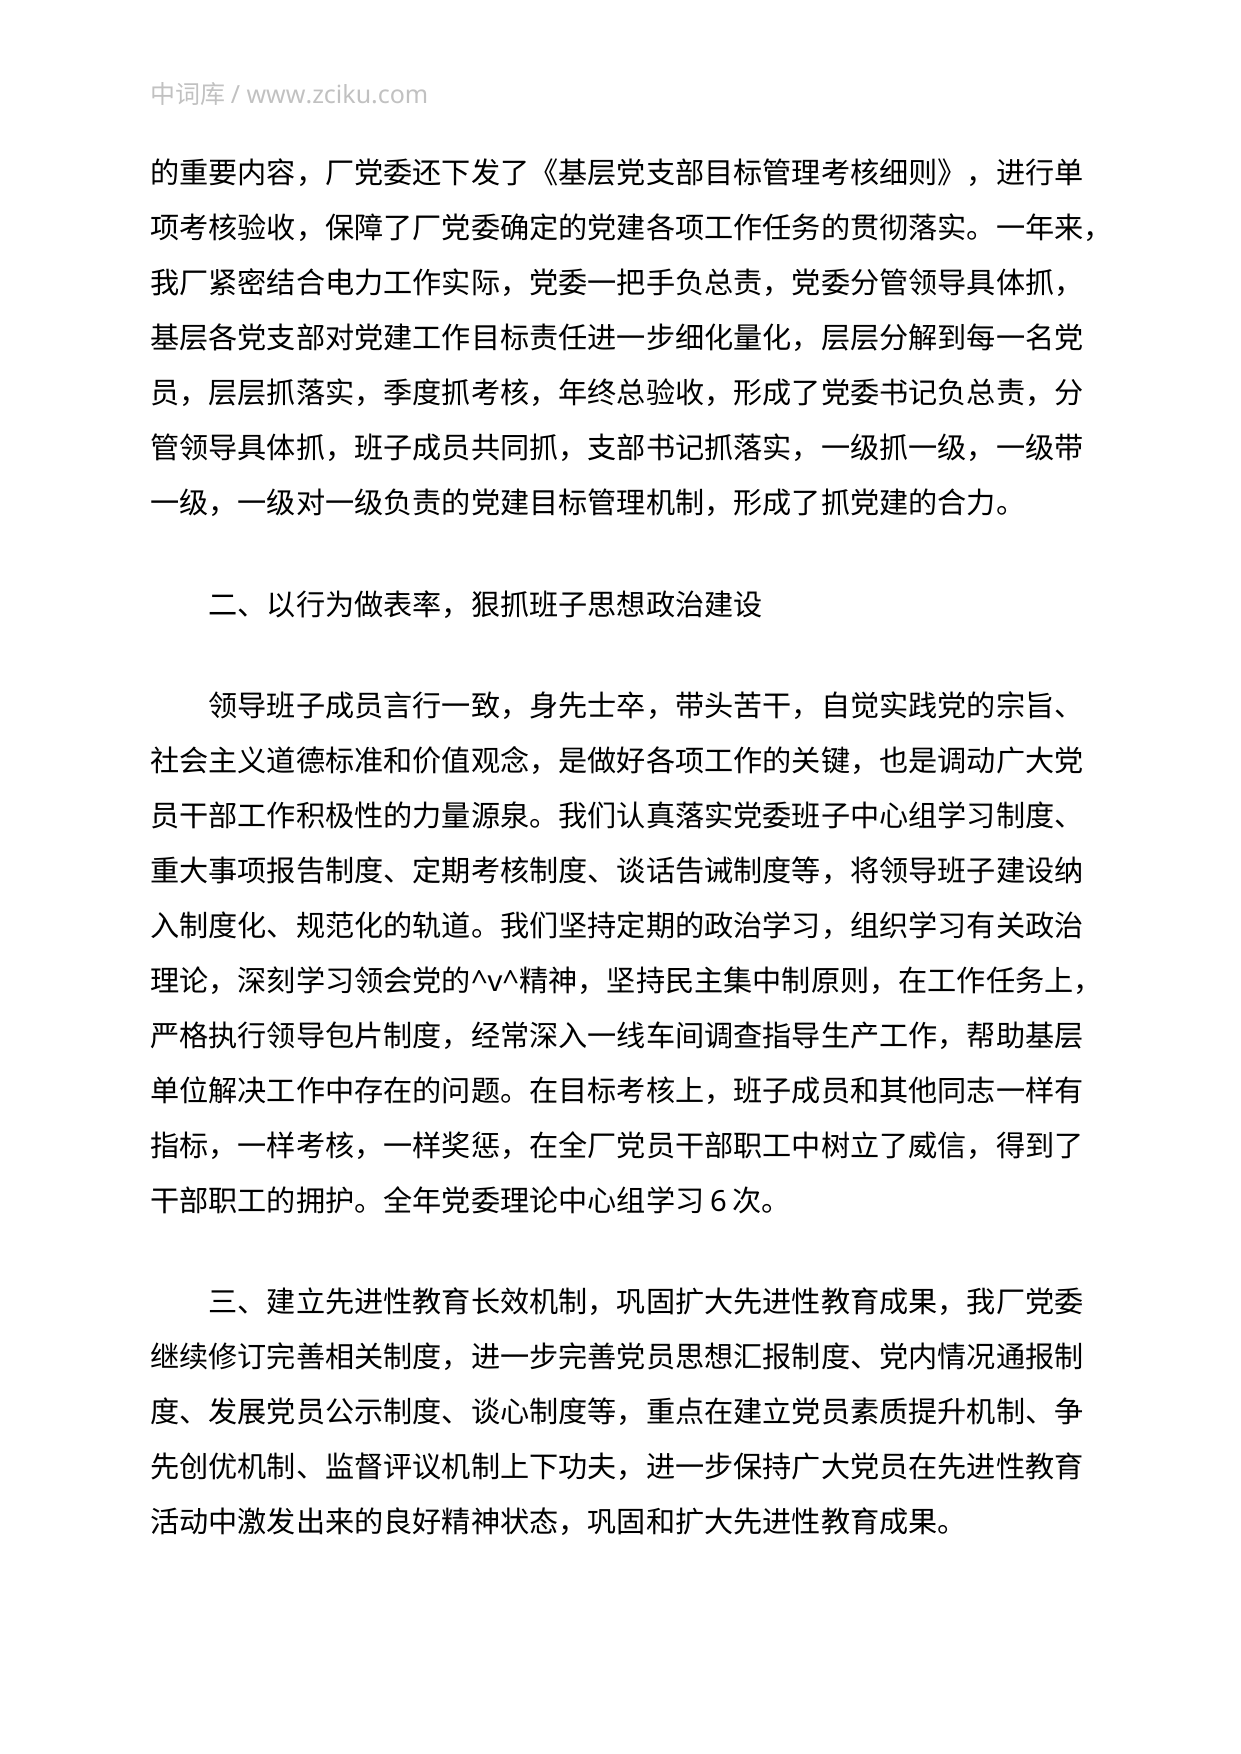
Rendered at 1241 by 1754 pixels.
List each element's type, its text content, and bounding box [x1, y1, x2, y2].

text 三、建立先进性教育长效机制，巩固扩大先进性教育成果，我厂党委继续修订完善相关制度，进一步完善党员思想汇报制度、党内情况通报制度、发展党员公示制度、谈心制度等，重点在建立党员素质提升机制、争先创优机制、监督评议机制上下功夫，进一步保持广大党员在先进性教育活动中激发出来的良好精神状态，巩固和扩大先进性教育成果。 [150, 1279, 1090, 1541]
text 领导班子成员言行一致，身先士卒，带头苦干，自觉实践党的宗旨、社会主义道德标准和价值观念，是做好各项工作的关键，也是调动广大党员干部工作积极性的力量源泉。我们认真落实党委班子中心组学习制度、重大事项报告制度、定期考核制度、谈话告诫制度等，将领导班子建设纳入制度化、规范化的轨道。我们坚持定期的政治学习，组织学习有关政治理论，深刻学习领会党的^v^精神，坚持民主集中制原则，在工作任务上，严格执行领导包片制度，经常深入一线车间调查指导生产工作，帮助基层单位解决工作中存在的问题。在目标考核上，班子成员和其他同志一样有指标，一样考核，一样奖惩，在全厂党员干部职工中树立了威信，得到了干部职工的拥护。全年党委理论中心组学习6次。 [150, 683, 1090, 1219]
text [150, 150, 1090, 522]
text 二、以行为做表率，狠抓班子思想政治建设 [150, 581, 1090, 623]
